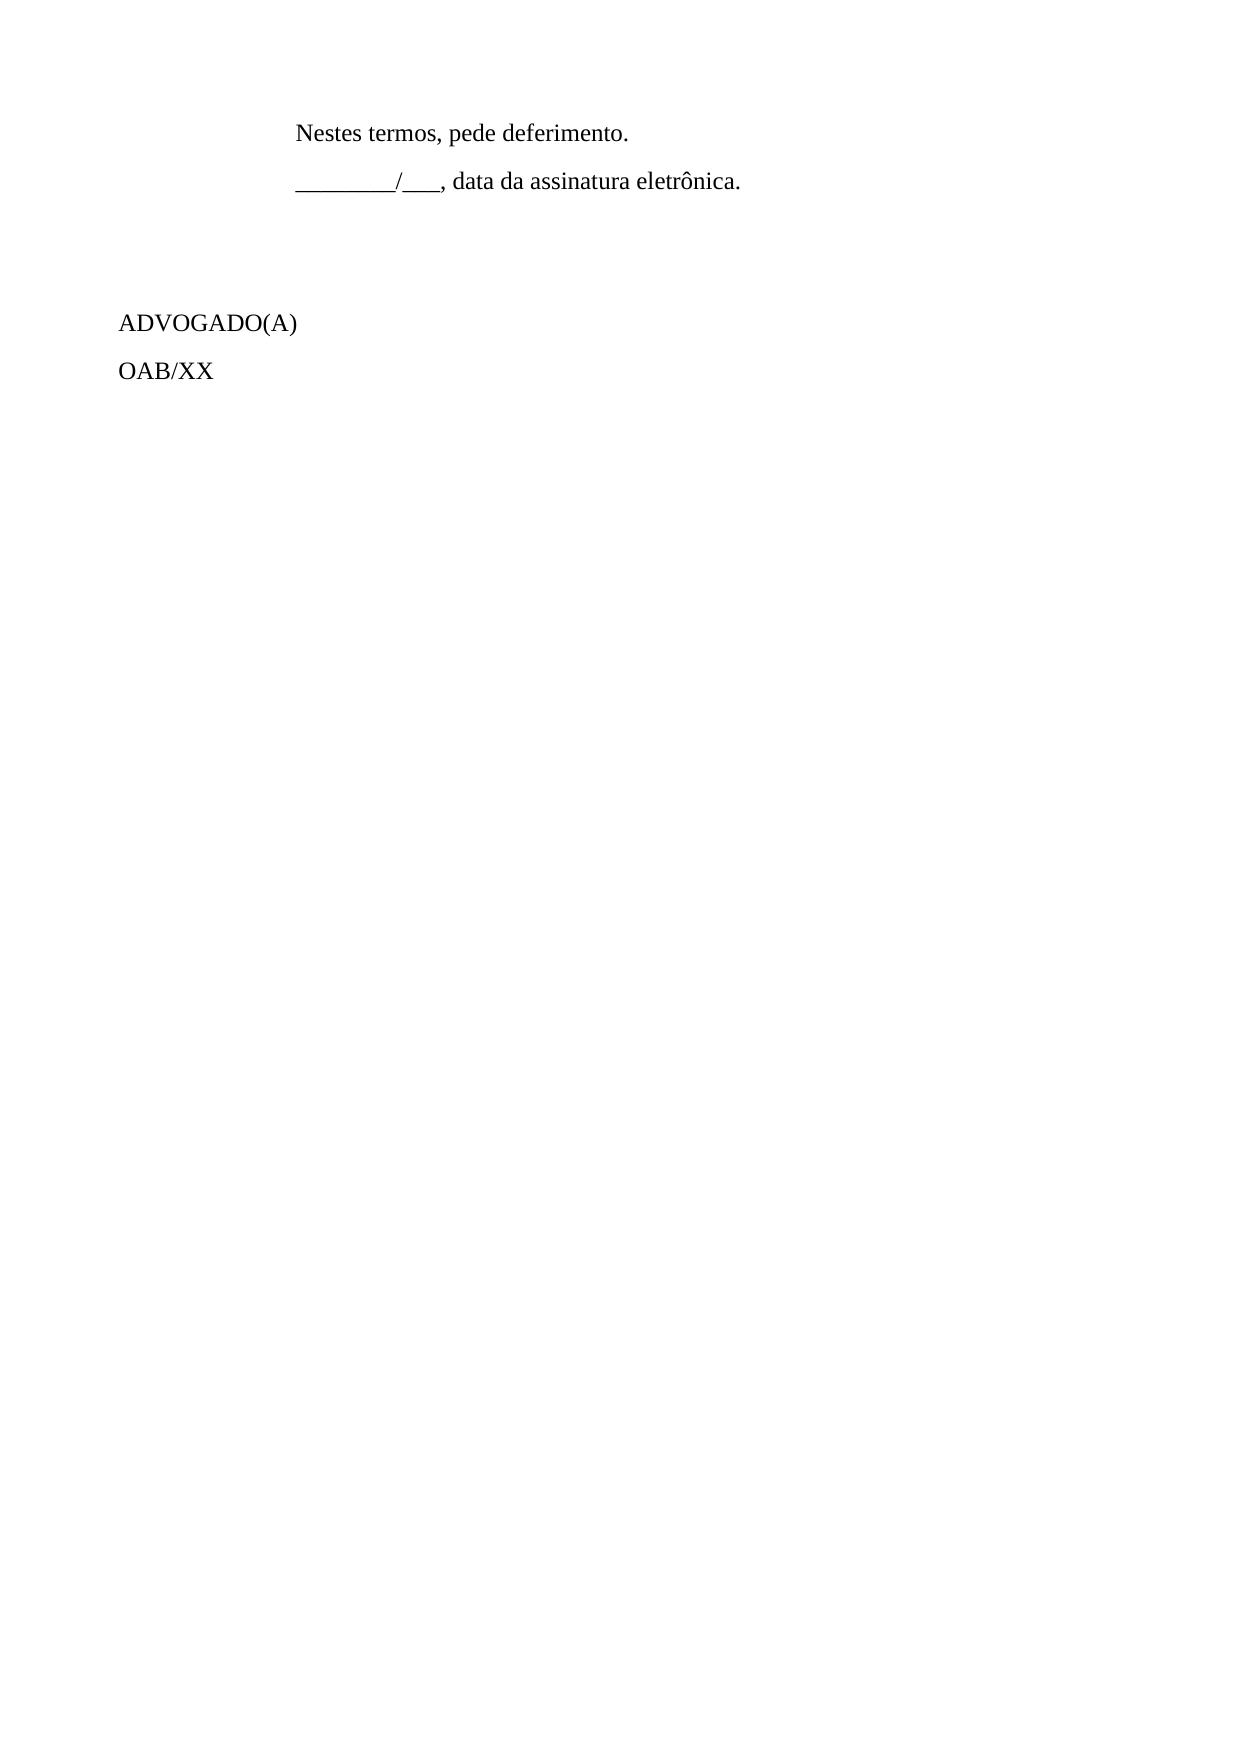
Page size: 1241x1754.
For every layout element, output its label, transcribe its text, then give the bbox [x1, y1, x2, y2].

text ADVOGADO(A) [118, 308, 1122, 337]
text OAB/XX [118, 356, 1122, 385]
text ________/___, data da assinatura eletrônica. [118, 166, 1122, 194]
text Nestes termos, pede deferimento. [118, 118, 1122, 147]
